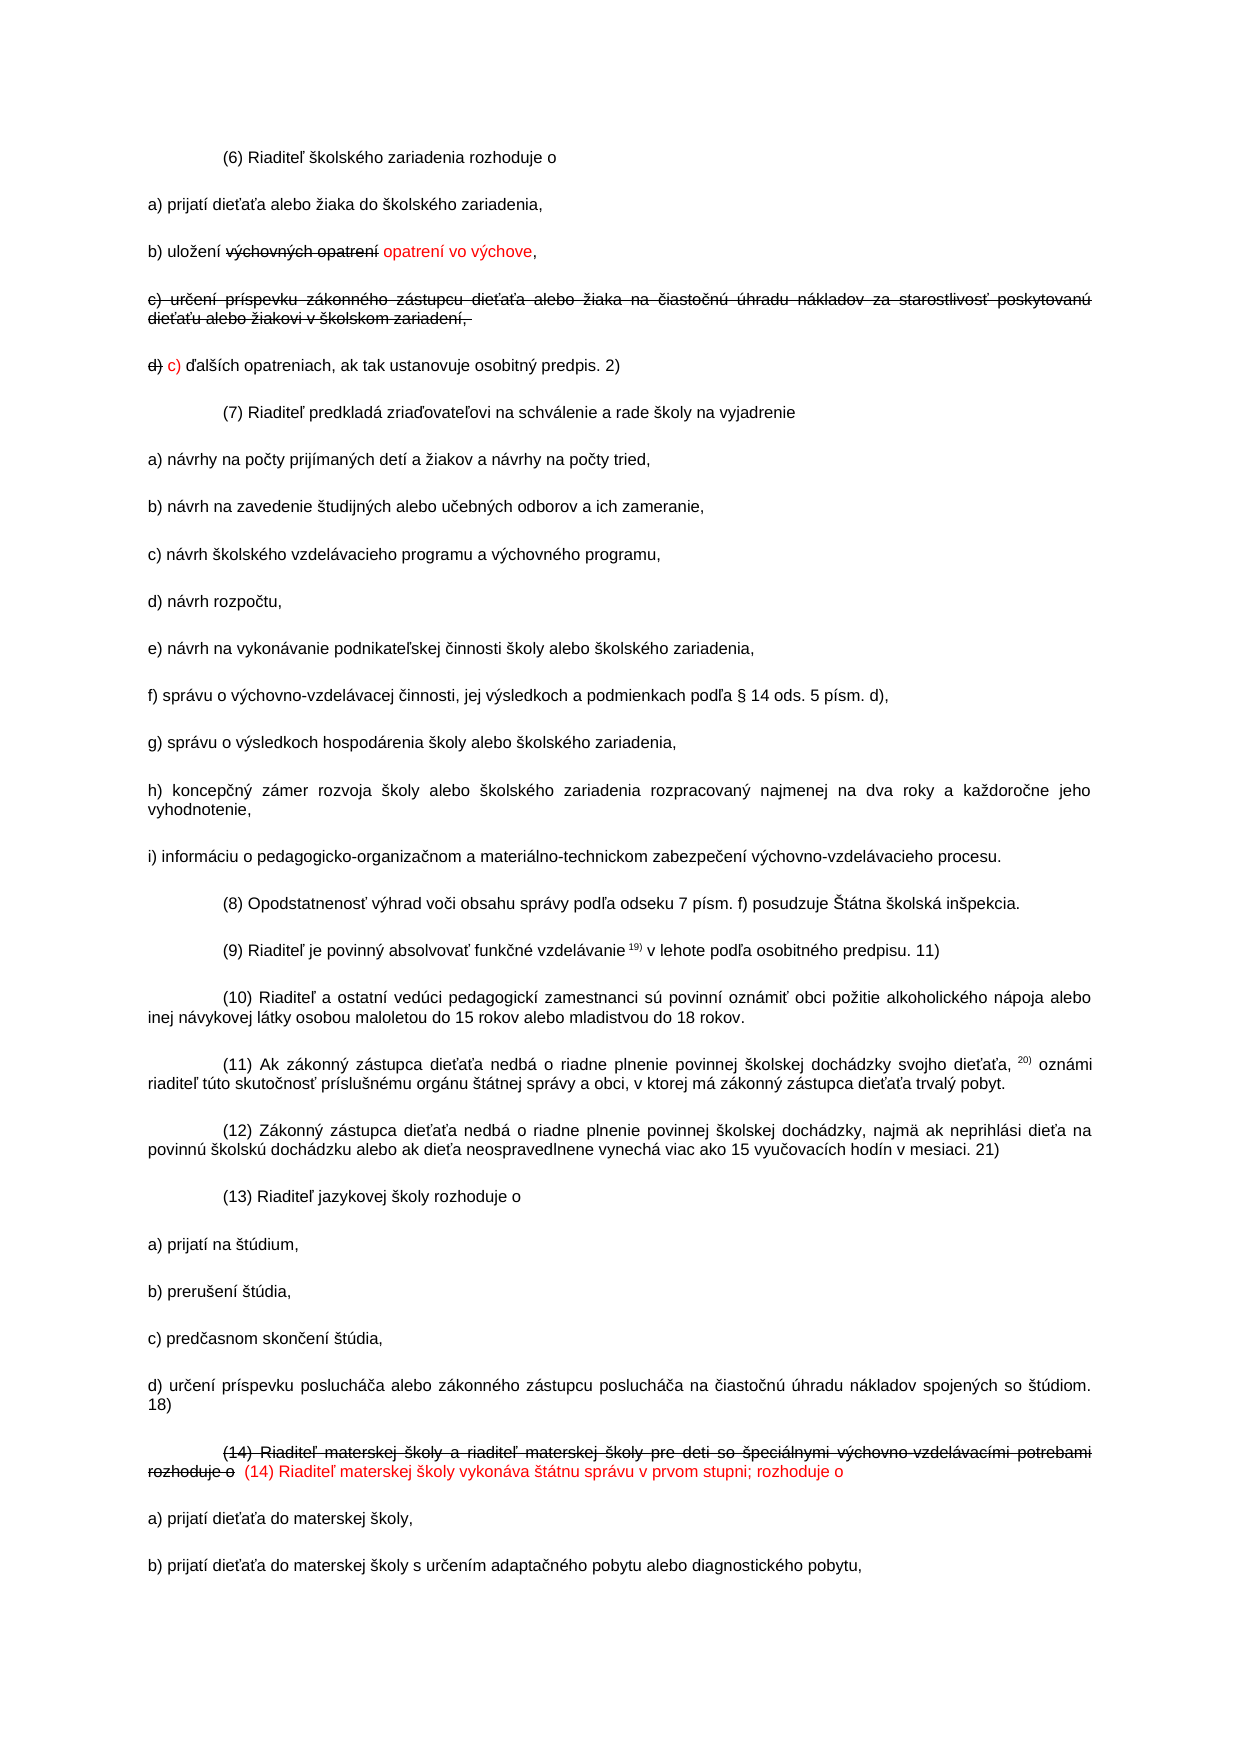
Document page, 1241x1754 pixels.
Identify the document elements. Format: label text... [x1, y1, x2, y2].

text i) informáciu o pedagogicko-organizačnom a materiálno-technickom zabezpečení výchovno-vzdelávacieho procesu. [148, 847, 1092, 866]
text (9) Riaditeľ je povinný absolvovať funkčné vzdelávanie 19) v lehote podľa osobitného predpisu. 11) [148, 941, 1092, 960]
text a) prijatí dieťaťa alebo žiaka do školského zariadenia, [148, 195, 1092, 214]
text c) určení príspevku zákonného zástupcu dieťaťa alebo žiaka na čiastočnú úhradu nákladov za starostlivosť poskytovanú dieťaťu alebo žiakovi v školskom zariadení, [148, 301, 1092, 328]
text e) návrh na vykonávanie podnikateľskej činnosti školy alebo školského zariadenia, [148, 639, 1092, 658]
text f) správu o výchovno-vzdelávacej činnosti, jej výsledkoch a podmienkach podľa § 14 ods. 5 písm. d), [148, 686, 1092, 705]
text c) predčasnom skončení štúdia, [148, 1329, 1092, 1348]
text b) uložení výchovných opatrení opatrení vo výchove, [148, 242, 1092, 261]
text (6) Riaditeľ školského zariadenia rozhoduje o [148, 148, 1092, 167]
text b) prerušení štúdia, [148, 1282, 1092, 1301]
text (11) Ak zákonný zástupca dieťaťa nedbá o riadne plnenie povinnej školskej dochádzky svojho dieťaťa, 20) oznámi riaditeľ túto skutočnosť príslušnému orgánu štátnej správy a obci, v ktorej má zákonný zástupca dieťaťa trvalý pobyt. [148, 1054, 1092, 1093]
text c) návrh školského vzdelávacieho programu a výchovného programu, [148, 544, 1092, 563]
text (14) Riaditeľ materskej školy a riaditeľ materskej školy pre deti so špeciálnymi výchovno-vzdelávacími potrebami rozhoduje o (14) Riaditeľ materskej školy vykonáva štátnu správu v prvom stupni; rozhoduje o [148, 1442, 1092, 1481]
text b) návrh na zavedenie študijných alebo učebných odborov a ich zameranie, [148, 497, 1092, 516]
text h) koncepčný zámer rozvoja školy alebo školského zariadenia rozpracovaný najmenej na dva roky a každoročne jeho vyhodnotenie, [148, 780, 1092, 819]
text d) určení príspevku poslucháča alebo zákonného zástupcu poslucháča na čiastočnú úhradu nákladov spojených so štúdiom. 18) [148, 1376, 1092, 1414]
text d) c) ďalších opatreniach, ak tak ustanovuje osobitný predpis. 2) [148, 356, 1092, 375]
text d) návrh rozpočtu, [148, 592, 1092, 611]
text b) prijatí dieťaťa do materskej školy s určením adaptačného pobytu alebo diagnostického pobytu, [148, 1556, 1092, 1575]
text (10) Riaditeľ a ostatní vedúci pedagogickí zamestnanci sú povinní oznámiť obci požitie alkoholického nápoja alebo inej návykovej látky osobou maloletou do 15 rokov alebo mladistvou do 18 rokov. [148, 988, 1092, 1027]
text (8) Opodstatnenosť výhrad voči obsahu správy podľa odseku 7 písm. f) posudzuje Štátna školská inšpekcia. [148, 894, 1092, 913]
text (13) Riaditeľ jazykovej školy rozhoduje o [148, 1187, 1092, 1206]
text (7) Riaditeľ predkladá zriaďovateľovi na schválenie a rade školy na vyjadrenie [148, 403, 1092, 422]
text (12) Zákonný zástupca dieťaťa nedbá o riadne plnenie povinnej školskej dochádzky, najmä ak neprihlási dieťa na povinnú školskú dochádzku alebo ak dieťa neospravedlnene vynechá viac ako 15 vyučovacích hodín v mesiaci. 21) [148, 1121, 1092, 1159]
text a) prijatí dieťaťa do materskej školy, [148, 1509, 1092, 1528]
text a) návrhy na počty prijímaných detí a žiakov a návrhy na počty tried, [148, 450, 1092, 469]
text a) prijatí na štúdium, [148, 1234, 1092, 1254]
text g) správu o výsledkoch hospodárenia školy alebo školského zariadenia, [148, 733, 1092, 752]
